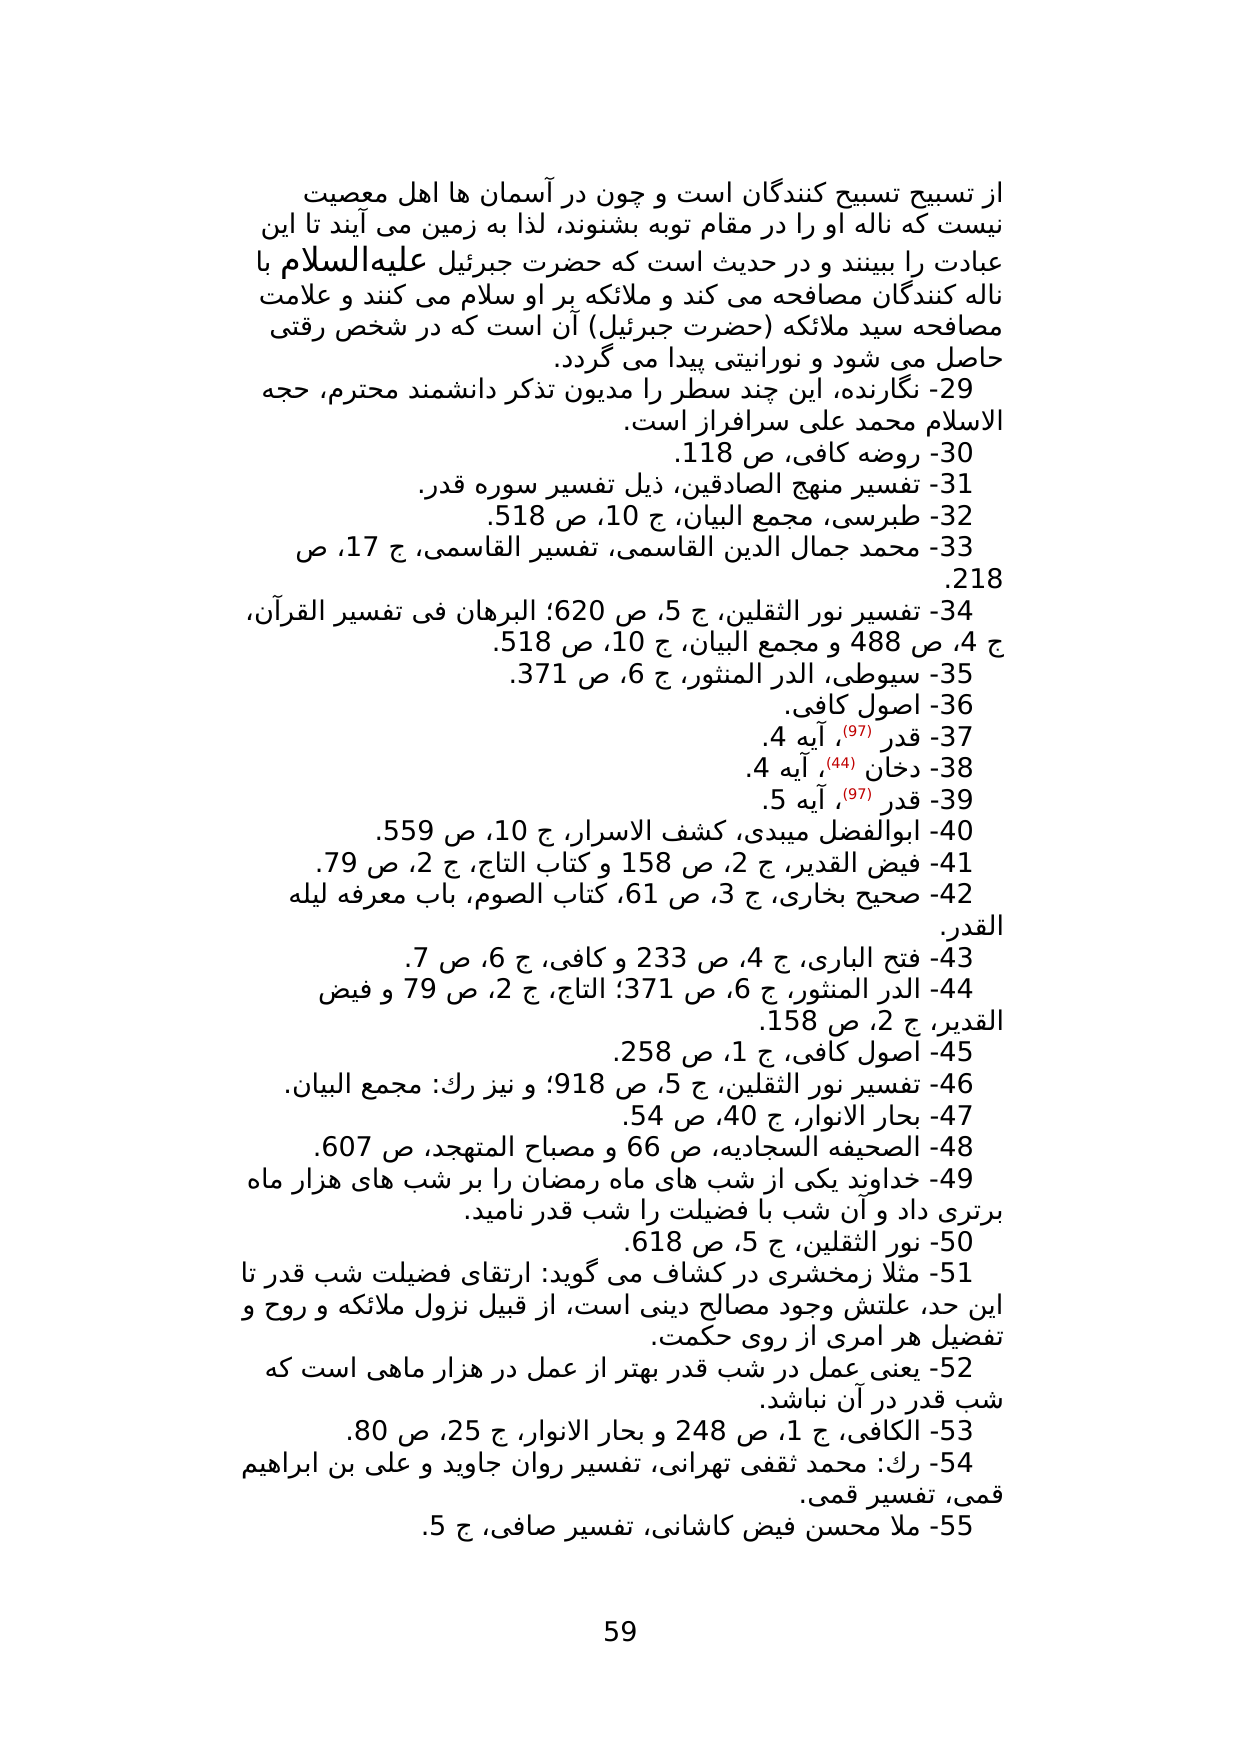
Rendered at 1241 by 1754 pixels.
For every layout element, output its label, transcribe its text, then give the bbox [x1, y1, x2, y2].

text 31- تفسير منهج الصادقين، ذيل تفسير سوره قدر. [236, 468, 1004, 500]
text 40- ابوالفضل ميبدى، كشف الاسرار، ج 10، ص 559. [236, 816, 1004, 847]
text 34- تفسير نور الثقلين، ج 5، ص 620؛ البرهان فى تفسير القرآن، ج 4، ص 488 و مجمع البيان، ج 10، ص 518. [236, 595, 1004, 658]
text 36- اصول كافى. [236, 689, 1004, 721]
text 29- نگارنده، اين چند سطر را مديون تذكر دانشمند محترم، حجه الاسلام محمد على سرافراز است. [236, 374, 1004, 437]
text 42- صحيح بخارى، ج 3، ص 61، كتاب الصوم، باب معرفه ليله القدر. [236, 879, 1004, 942]
text 35- سيوطى، الدر المنثور، ج 6، ص 371. [236, 658, 1004, 689]
text 49- خداوند يكى از شب هاى ماه رمضان را بر شب هاى هزار ماه برترى داد و آن شب با فضيلت را شب قدر ناميد. [236, 1163, 1004, 1226]
text 37- قدر (97)، آيه 4. [236, 721, 1004, 753]
text 52- يعنى عمل در شب قدر بهتر از عمل در هزار ماهى است كه شب قدر در آن نباشد. [236, 1352, 1004, 1415]
text 53- الكافى، ج 1، ص 248 و بحار الانوار، ج 25، ص 80. [236, 1415, 1004, 1447]
text 55- ملا محسن فيض كاشانى، تفسير صافى، ج 5. [236, 1510, 1004, 1542]
text 46- تفسير نور الثقلين، ج 5، ص 918؛ و نيز رك: مجمع البيان. [236, 1068, 1004, 1100]
text 41- فيض القدير، ج 2، ص 158 و كتاب التاج، ج 2، ص 79. [236, 847, 1004, 879]
text 33- محمد جمال الدين القاسمى، تفسير القاسمى، ج 17، ص 218. [236, 532, 1004, 595]
text 45- اصول كافى، ج 1، ص 258. [236, 1037, 1004, 1068]
text 50- نور الثقلين، ج 5، ص 618. [236, 1226, 1004, 1258]
text 38- دخان (44)، آيه 4. [236, 753, 1004, 784]
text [236, 177, 1004, 374]
text 32- طبرسى، مجمع البيان، ج 10، ص 518. [236, 500, 1004, 532]
text 51- مثلا زمخشرى در كشاف مى گويد: ارتقاى فضيلت شب قدر تا اين حد، علتش وجود مصالح دينى است، از قبيل نزول ملائكه و روح و تفضيل هر امرى از روى حكمت. [236, 1258, 1004, 1352]
text 30- روضه كافى، ص 118. [236, 437, 1004, 468]
text 48- الصحيفه السجاديه، ص 66 و مصباح المتهجد، ص 607. [236, 1131, 1004, 1163]
text 43- فتح البارى، ج 4، ص 233 و كافى، ج 6، ص 7. [236, 942, 1004, 973]
text 47- بحار الانوار، ج 40، ص 54. [236, 1100, 1004, 1131]
text 39- قدر (97)، آيه 5. [236, 784, 1004, 816]
text 44- الدر المنثور، ج 6، ص 371؛ التاج، ج 2، ص 79 و فيض القدير، ج 2، ص 158. [236, 973, 1004, 1037]
text 54- رك: محمد ثقفى تهرانى، تفسير روان جاويد و على بن ابراهيم قمى، تفسير قمى. [236, 1447, 1004, 1510]
